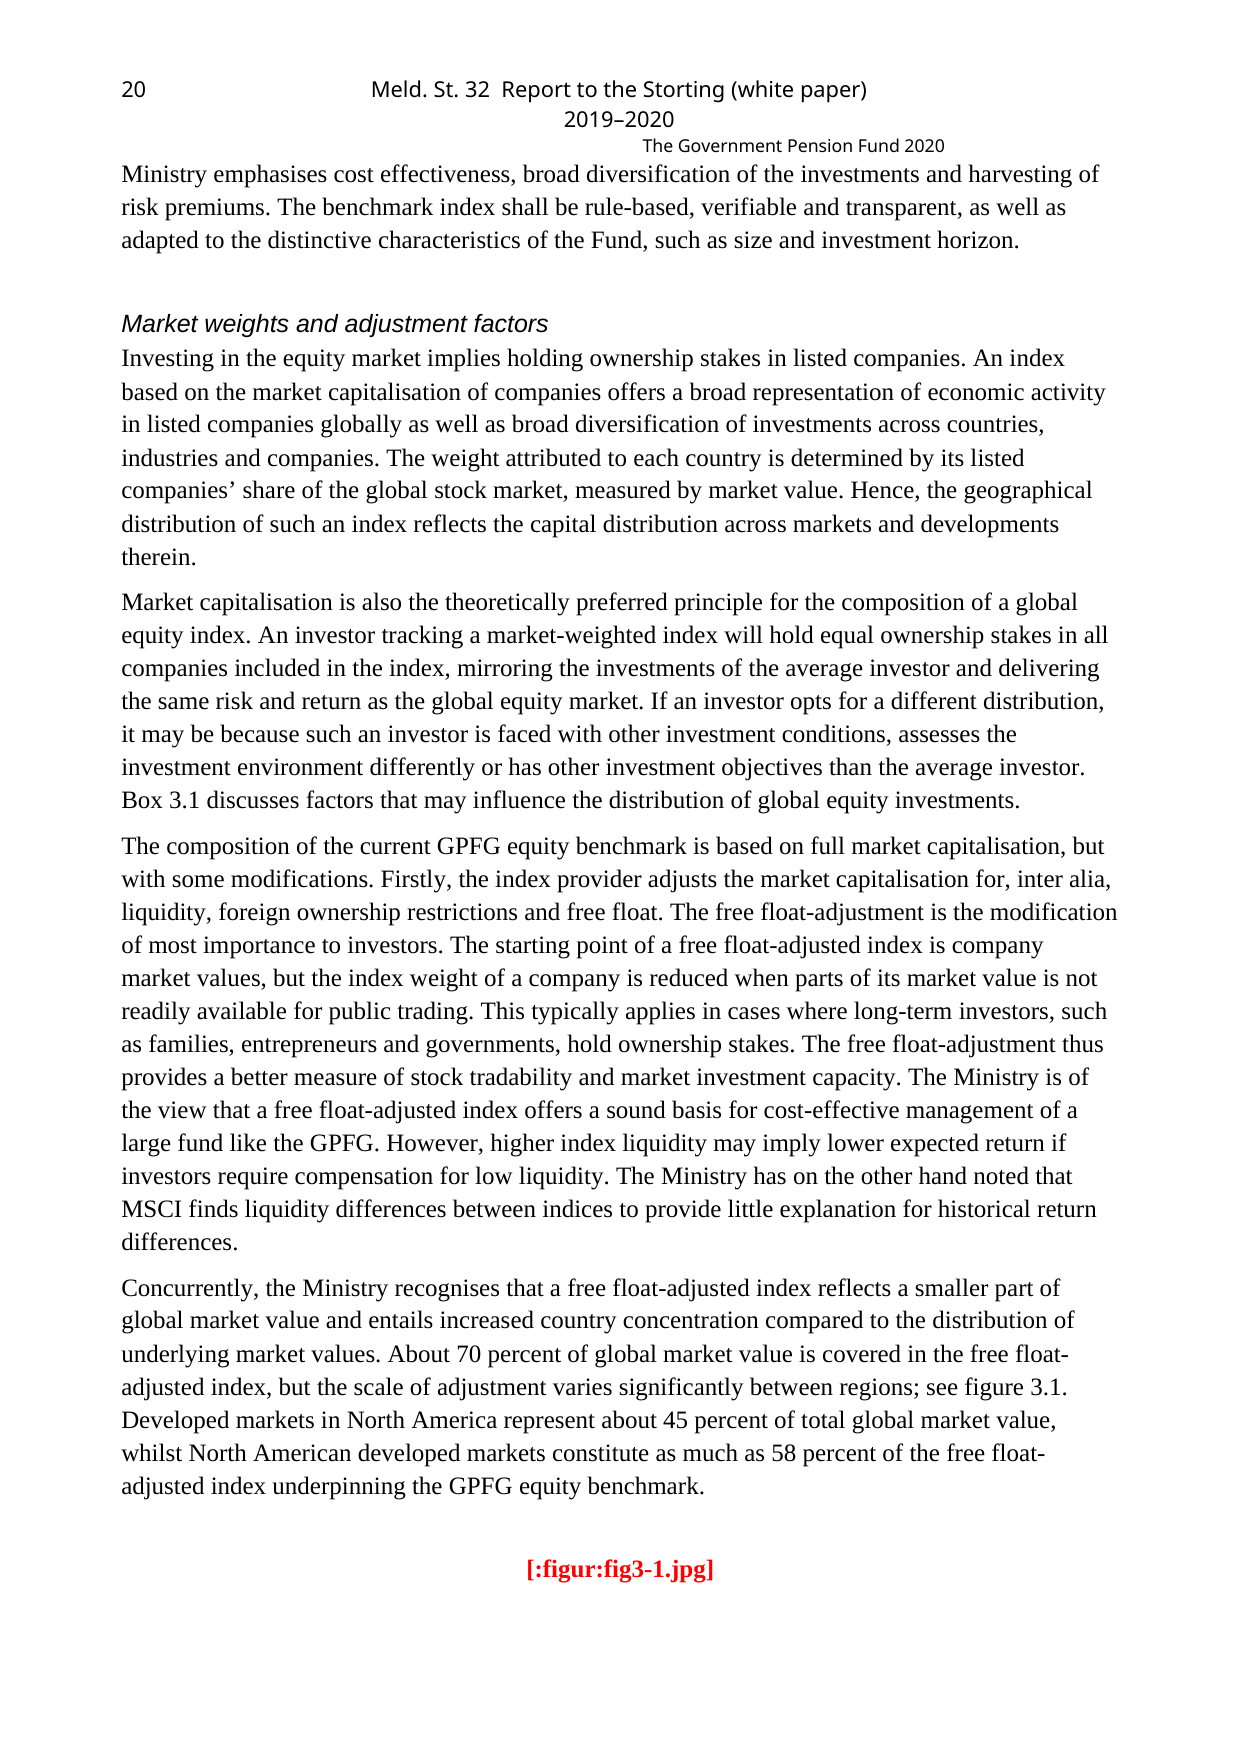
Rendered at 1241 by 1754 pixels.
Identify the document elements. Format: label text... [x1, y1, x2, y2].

text Concurrently, the Ministry recognises that a free float-adjusted index reflects a smaller part of global market value and entails increased country concentration compared to the distribution of underlying market values. About 70 percent of global market value is covered in the free float-adjusted index, but the scale of adjustment varies significantly between regions; see figure 3.1. Developed markets in North America represent about 45 percent of total global market value, whilst North American developed markets constitute as much as 58 percent of the free float-adjusted index underpinning the GPFG equity benchmark. [121, 1273, 1119, 1499]
text Investing in the equity market implies holding ownership stakes in listed companies. An index based on the market capitalisation of companies offers a broad representation of economic activity in listed companies globally as well as broad diversification of investments across countries, industries and companies. The weight attributed to each country is determined by its listed companies’ share of the global stock market, measured by market value. Hence, the geographical distribution of such an index reflects the capital distribution across markets and developments therein. [121, 343, 1119, 570]
text Market weights and adjustment factors [121, 308, 1119, 337]
text The composition of the current GPFG equity benchmark is based on full market capitalisation, but with some modifications. Firstly, the index provider adjusts the market capitalisation for, inter alia, liquidity, foreign ownership restrictions and free float. The free float-adjustment is the modification of most importance to investors. The starting point of a free float-adjusted index is company market values, but the index weight of a company is reduced when parts of its market value is not readily available for public trading. This typically applies in cases where long-term investors, such as families, entrepreneurs and governments, hold ownership stakes. The free float-adjustment thus provides a better measure of stock tradability and market investment capacity. The Ministry is of the view that a free float-adjusted index offers a sound basis for cost-effective management of a large fund like the GPFG. However, higher index liquidity may imply lower expected return if investors require compensation for low liquidity. The Ministry has on the other hand noted that MSCI finds liquidity differences between indices to provide little explanation for historical return differences. [121, 831, 1119, 1256]
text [121, 159, 1119, 254]
text [:figur:fig3-1.jpg] [121, 1558, 1119, 1583]
text Market capitalisation is also the theoretically preferred principle for the composition of a global equity index. An investor tracking a market-weighted index will hold equal ownership stakes in all companies included in the index, mirroring the investments of the average investor and delivering the same risk and return as the global equity market. If an investor opts for a different distribution, it may be because such an investor is faced with other investment conditions, assesses the investment environment differently or has other investment objectives than the average investor. Box 3.1 discusses factors that may influence the distribution of global equity investments. [121, 587, 1119, 814]
